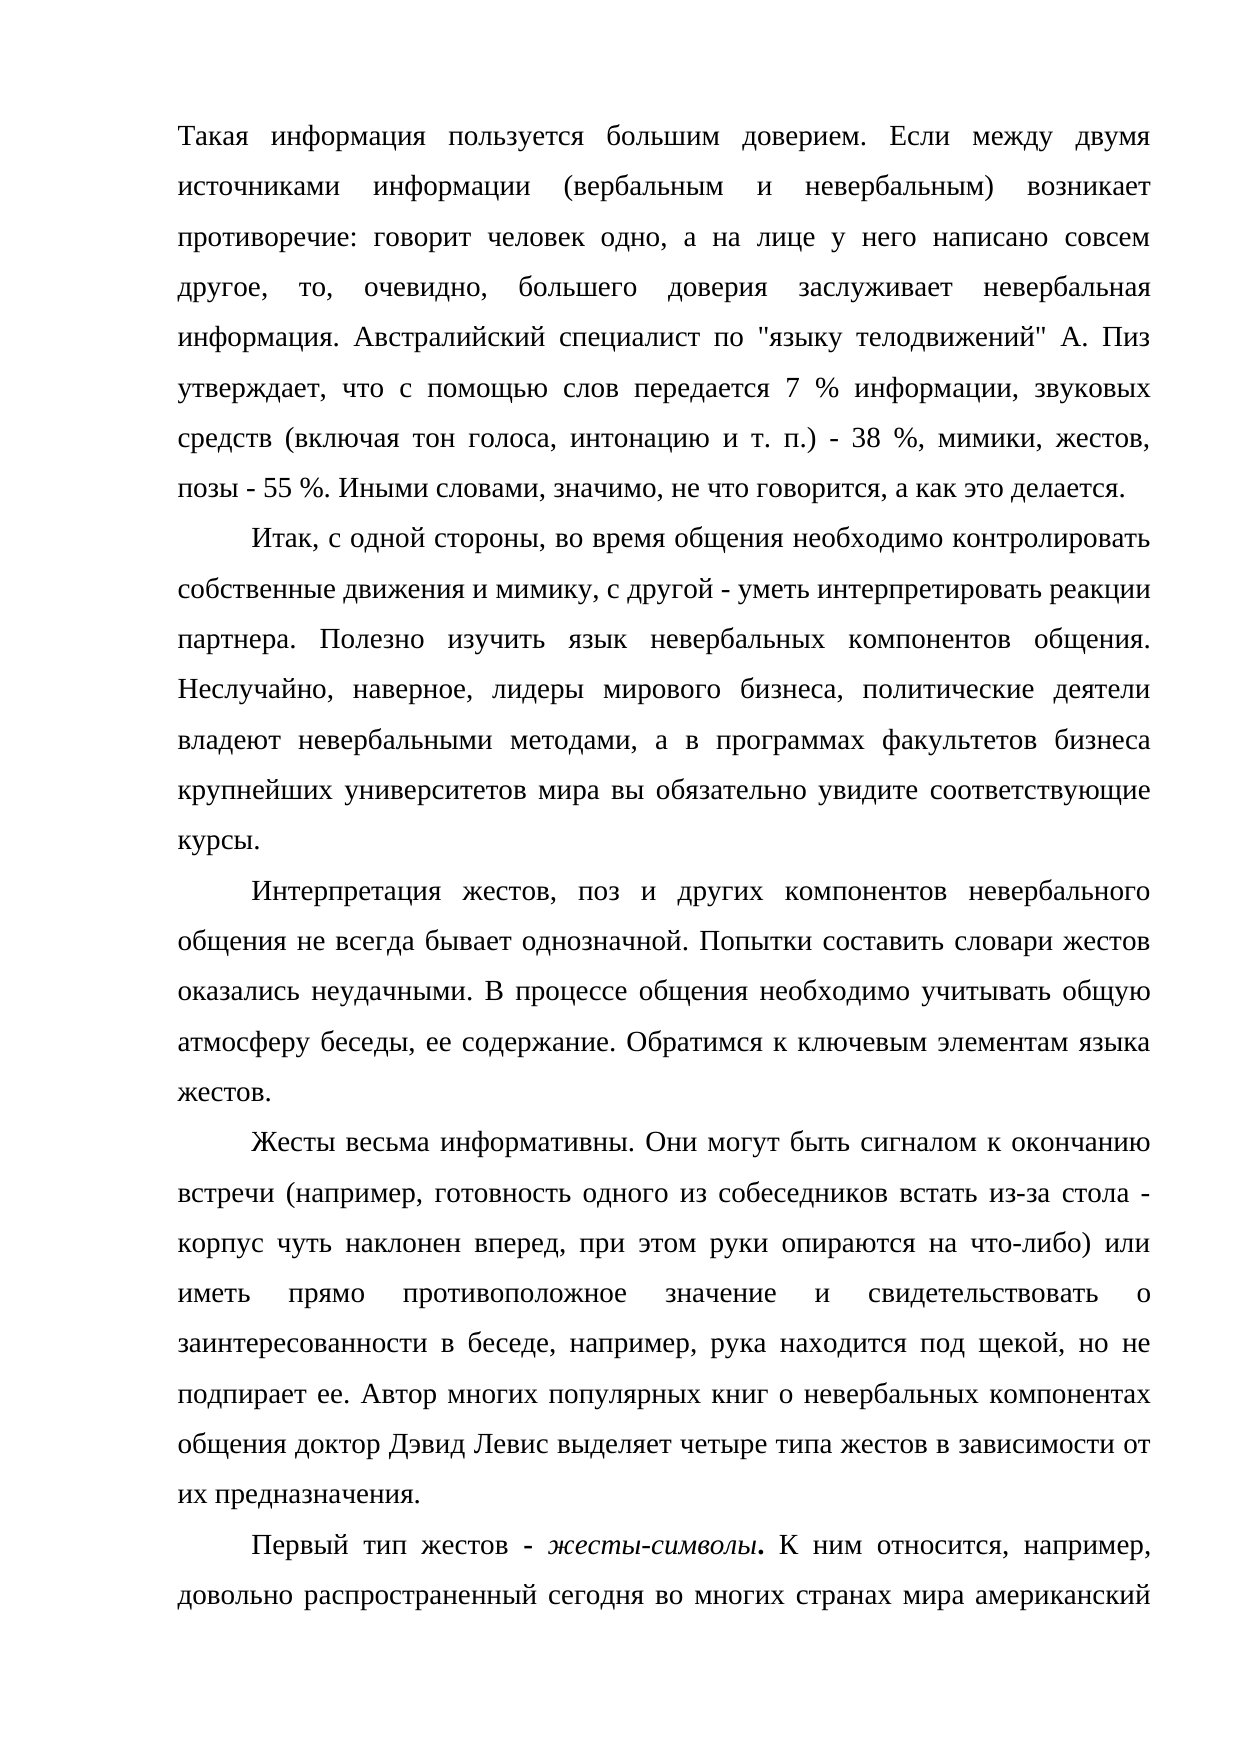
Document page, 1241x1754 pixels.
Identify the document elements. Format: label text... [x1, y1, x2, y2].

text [177, 1527, 1152, 1611]
text Жесты весьма информативны. Они могут быть сигналом к окончанию встречи (например, готовность одного из собеседников встать из-за стола - корпус чуть наклонен вперед, при этом руки опираются на что-либо) или иметь прямо противоположное значение и свидетельствовать о заинтересованности в беседе, например, рука находится под щекой, но не подпирает ее. Автор многих популярных книг о невербальных компонентах общения доктор Дэвид Левис выделяет четыре типа жестов в зависимости от их предназначения. [177, 1124, 1152, 1510]
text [177, 118, 1152, 504]
text Итак, с одной стороны, во время общения необходимо контролировать собственные движения и мимику, с другой - уметь интерпретировать реакции партнера. Полезно изучить язык невербальных компонентов общения. Неслучайно, наверное, лидеры мирового бизнеса, политические деятели владеют невербальными методами, а в программах факультетов бизнеса крупнейших университетов мира вы обязательно увидите соответствующие курсы. [177, 521, 1152, 856]
text Интерпретация жестов, поз и других компонентов невербального общения не всегда бывает однозначной. Попытки составить словари жестов оказались неудачными. В процессе общения необходимо учитывать общую атмосферу беседы, ее содержание. Обратимся к ключевым элементам языка жестов. [177, 873, 1152, 1108]
